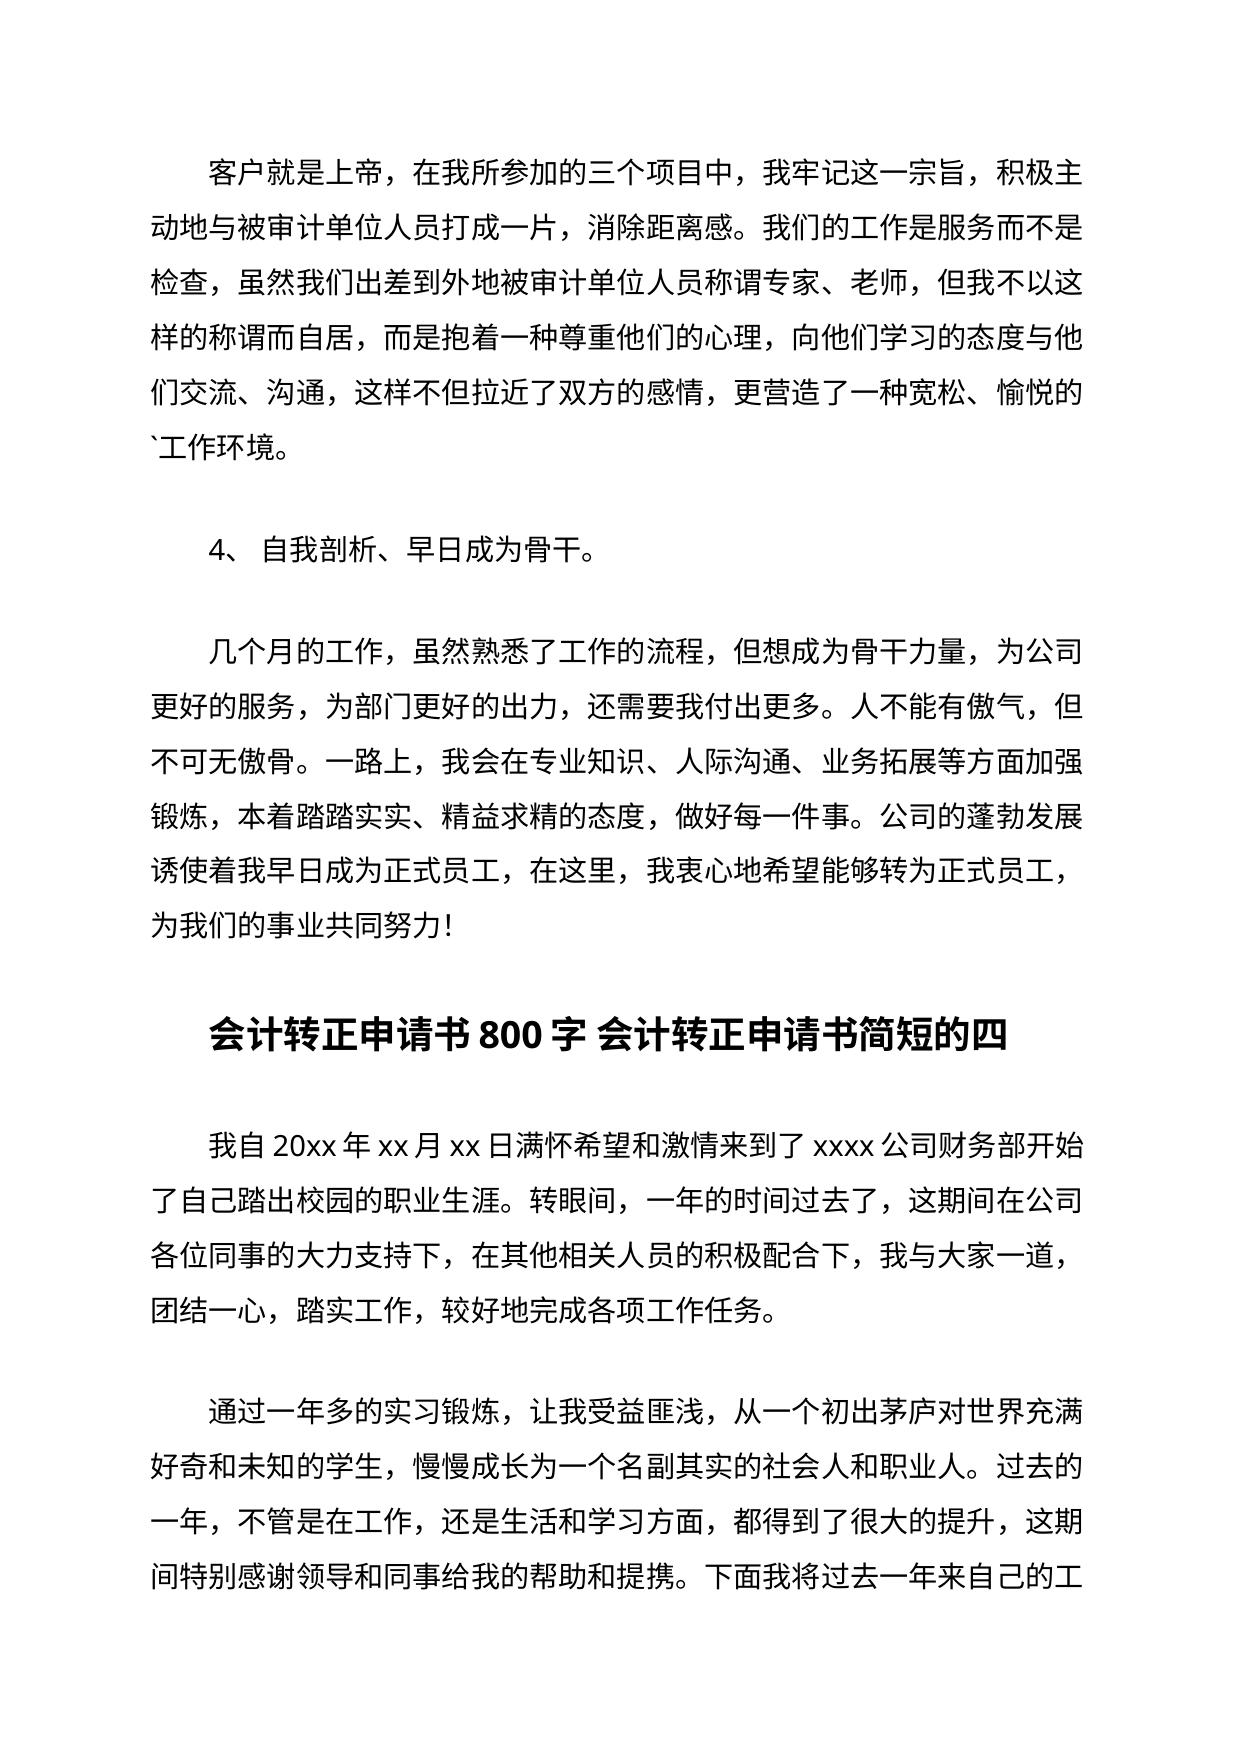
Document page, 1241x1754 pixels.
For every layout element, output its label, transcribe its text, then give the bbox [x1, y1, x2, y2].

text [150, 1389, 1090, 1596]
text 客户就是上帝，在我所参加的三个项目中，我牢记这一宗旨，积极主动地与被审计单位人员打成一片，消除距离感。我们的工作是服务而不是检查，虽然我们出差到外地被审计单位人员称谓专家、老师，但我不以这样的称谓而自居，而是抱着一种尊重他们的心理，向他们学习的态度与他们交流、沟通，这样不但拉近了双方的感情，更营造了一种宽松、愉悦的`工作环境。 [150, 150, 1090, 467]
text 我自20xx年xx月xx日满怀希望和激情来到了xxxx公司财务部开始了自己踏出校园的职业生涯。转眼间，一年的时间过去了，这期间在公司各位同事的大力支持下，在其他相关人员的积极配合下，我与大家一道，团结一心，踏实工作，较好地完成各项工作任务。 [150, 1122, 1090, 1329]
text 4、 自我剖析、早日成为骨干。 [150, 526, 1090, 569]
text 会计转正申请书800字 会计转正申请书简短的四 [150, 1005, 1090, 1059]
text 几个月的工作，虽然熟悉了工作的流程，但想成为骨干力量，为公司更好的服务，为部门更好的出力，还需要我付出更多。人不能有傲气，但不可无傲骨。一路上，我会在专业知识、人际沟通、业务拓展等方面加强锻炼，本着踏踏实实、精益求精的态度，做好每一件事。公司的蓬勃发展诱使着我早日成为正式员工，在这里，我衷心地希望能够转为正式员工，为我们的事业共同努力！ [150, 628, 1090, 945]
